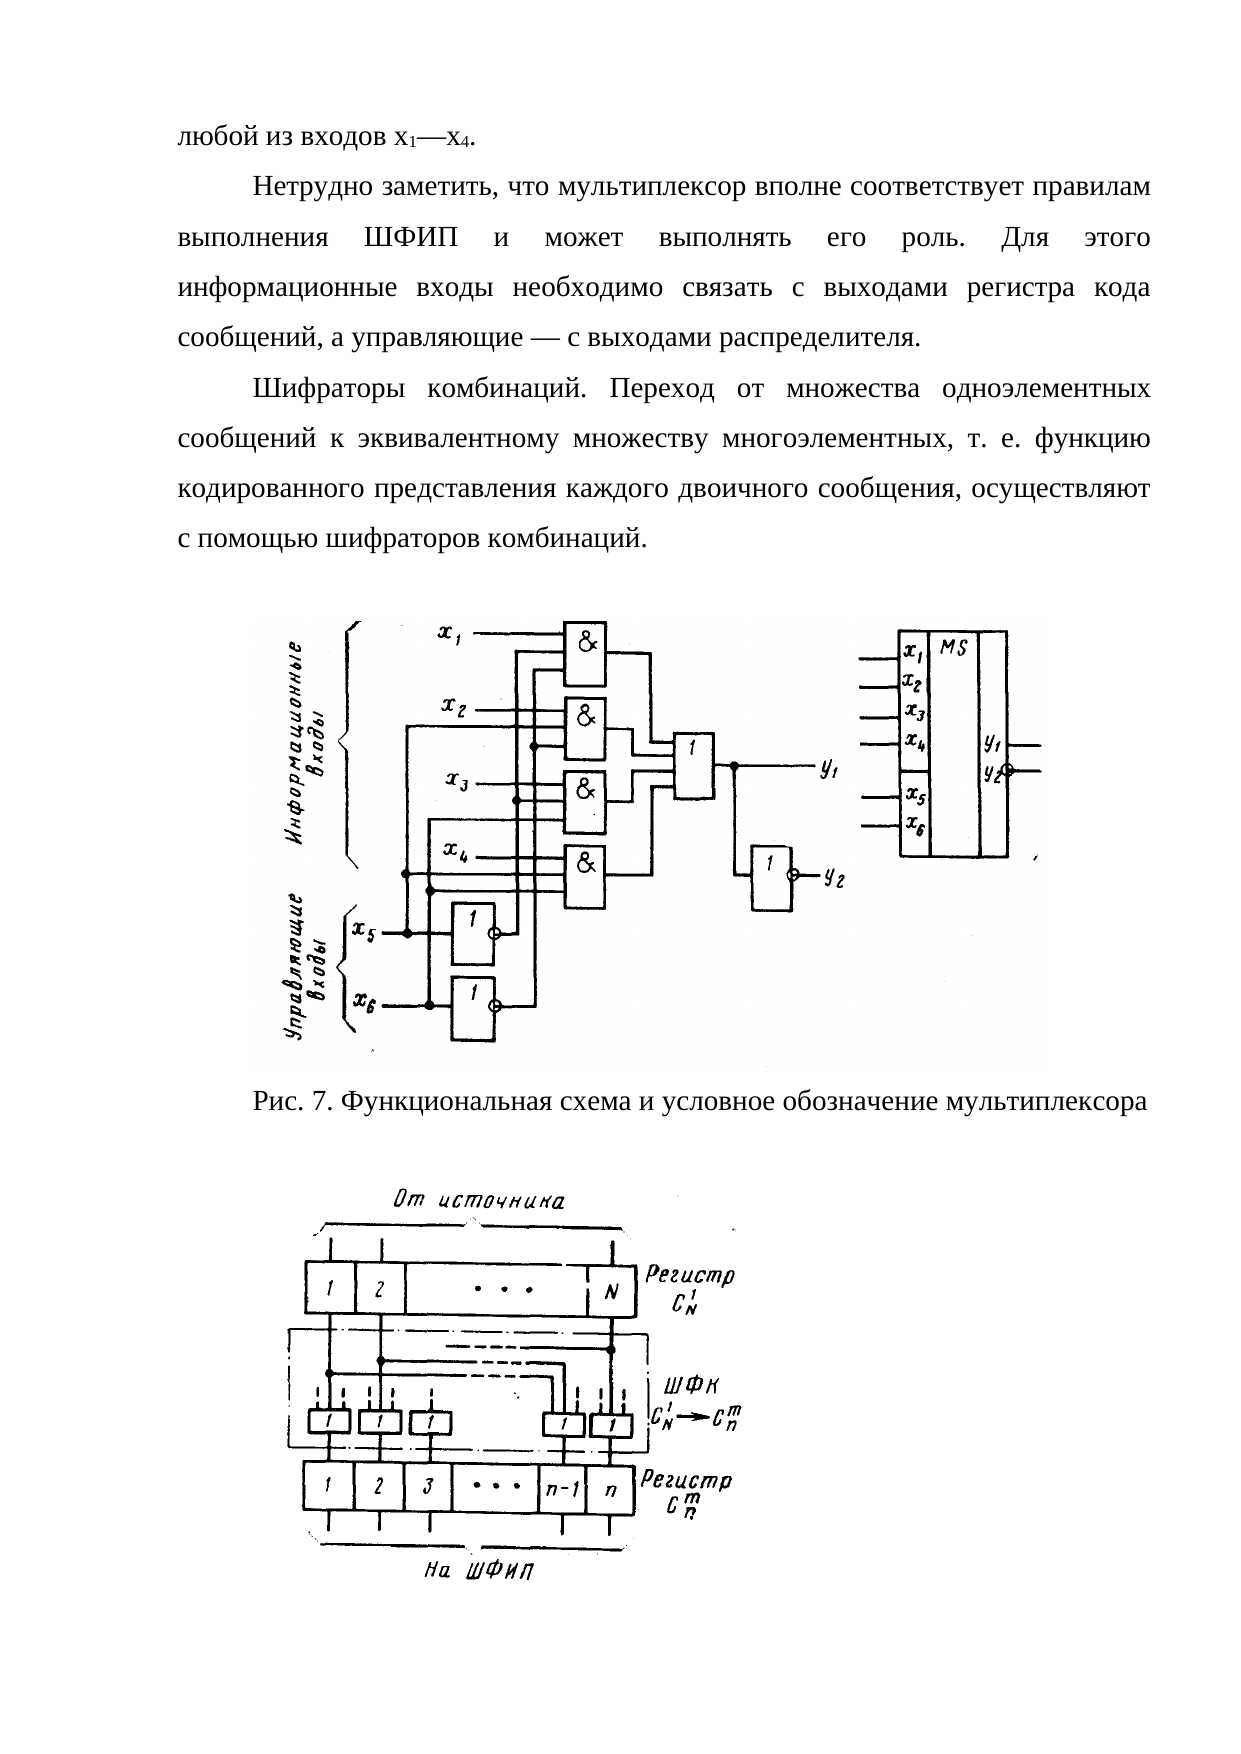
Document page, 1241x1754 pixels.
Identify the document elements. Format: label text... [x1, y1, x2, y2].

text Рис. 7. Функциональная схема и условное обозначение мультиплексора [177, 1083, 1152, 1117]
text Нетрудно заметить, что мультиплексор вполне соответствует правилам выполнения ШФИП и может выполнять его роль. Для этого информационные входы необходимо связать с выходами регистра кода сообщений, а управляющие — с выходами распределителя. [177, 168, 1152, 353]
picture [252, 1183, 748, 1592]
picture [252, 621, 1046, 1072]
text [177, 118, 1152, 152]
text Шифраторы комбинаций. Переход от множества одноэлементных сообщений к эквивалентному множеству многоэлементных, т. е. функцию кодированного представления каждого двоичного сообщения, осуществляют с помощью шифраторов комбинаций. [177, 370, 1152, 554]
